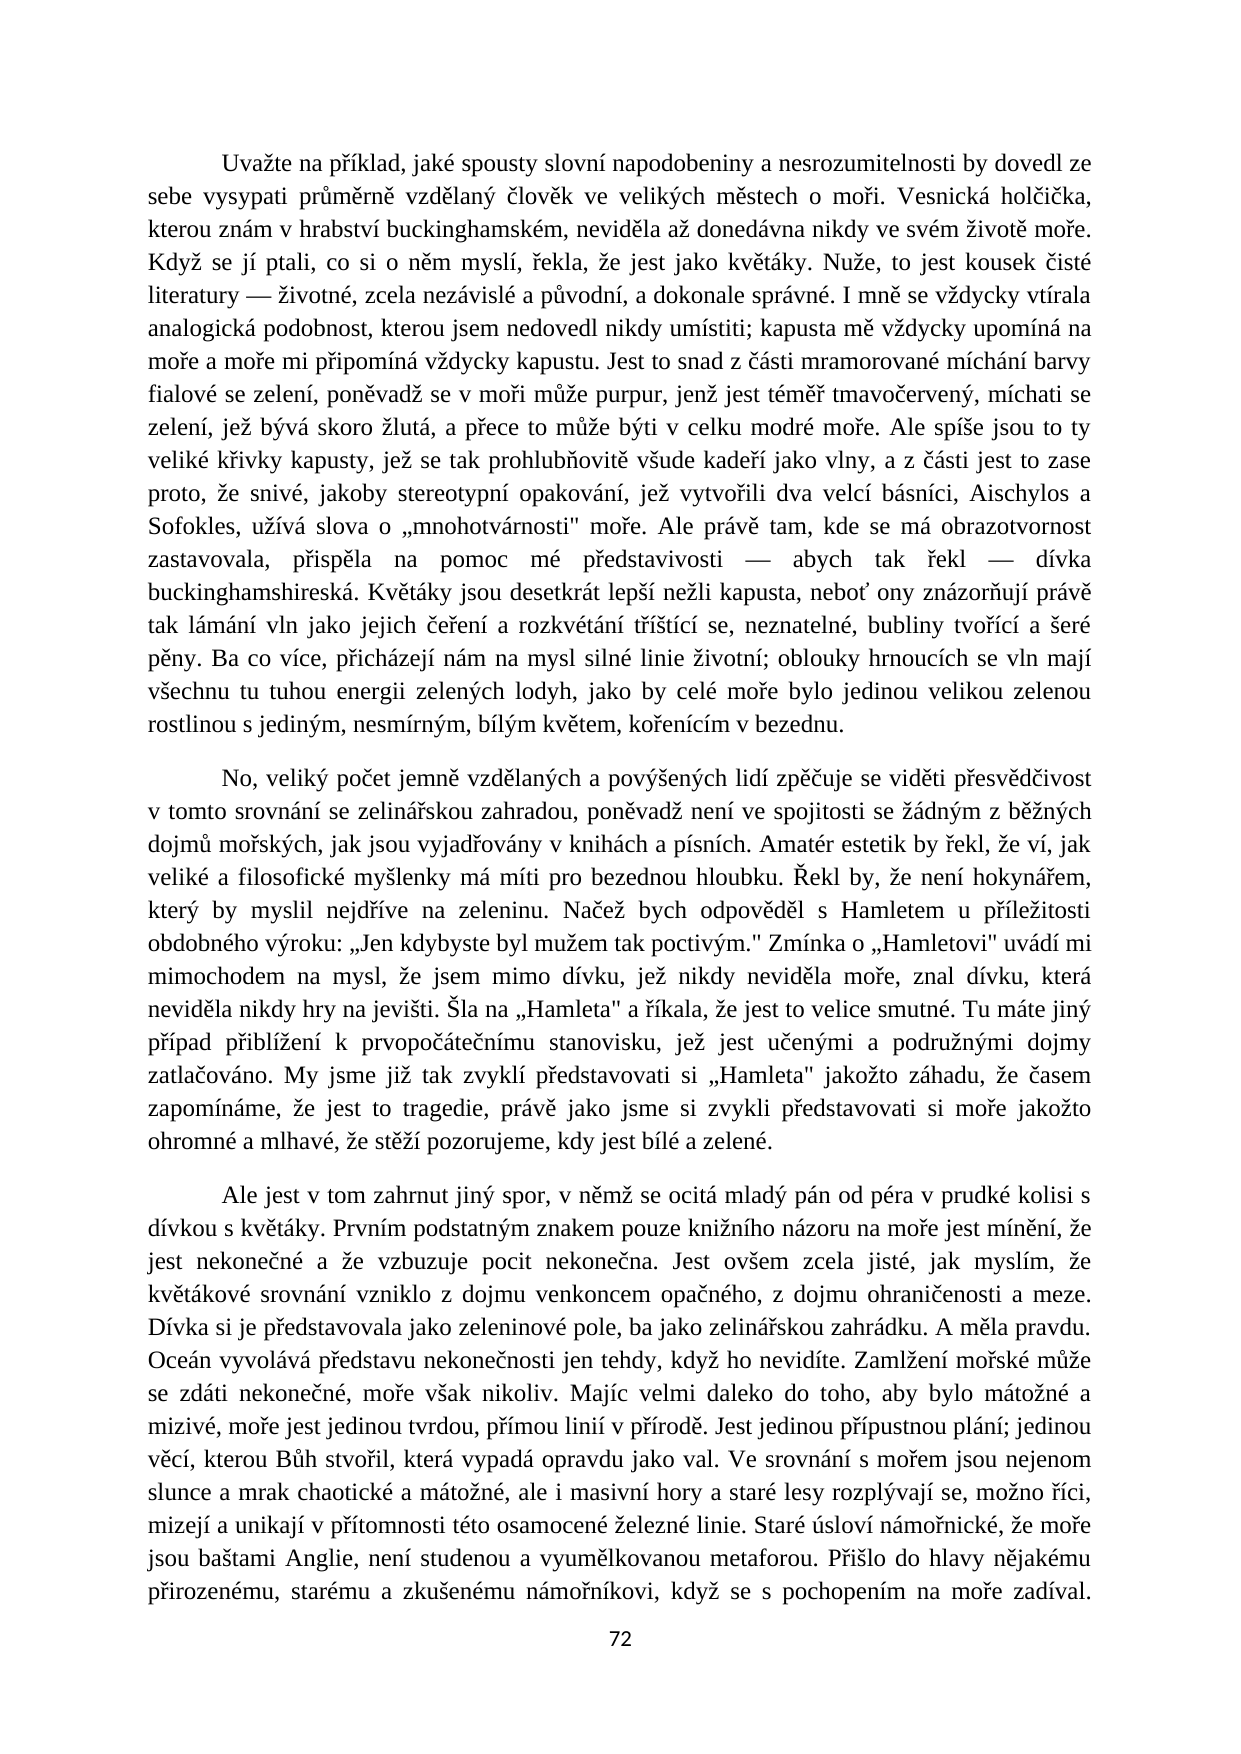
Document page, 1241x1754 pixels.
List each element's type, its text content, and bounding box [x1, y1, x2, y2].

text No, veliký počet jemně vzdělaných a povýšených lidí zpěčuje se viděti přesvědčivost v tomto srovnání se zelinářskou zahradou, poněvadž není ve spojitosti se žádným z běžných dojmů mořských, jak jsou vyjadřovány v knihách a písních. Amatér estetik by řekl, že ví, jak veliké a filosofické myšlenky má míti pro bezednou hloubku. Řekl by, že není hokynářem, který by myslil nejdříve na zeleninu. Načež bych odpověděl s Hamletem u příležitosti obdobného výroku: „Jen kdybyste byl mužem tak poctivým." Zmínka o „Hamletovi" uvádí mi mimochodem na mysl, že jsem mimo dívku, jež nikdy neviděla moře, znal dívku, která neviděla nikdy hry na jevišti. Šla na „Hamleta" a říkala, že jest to velice smutné. Tu máte jiný případ přiblížení k prvopočátečnímu stanovisku, jež jest učenými a podružnými dojmy zatlačováno. My jsme již tak zvyklí představovati si „Hamleta" jakožto záhadu, že časem zapomínáme, že jest to tragedie, právě jako jsme si zvykli představovati si moře jakožto ohromné a mlhavé, že stěží pozorujeme, kdy jest bílé a zelené. [148, 763, 1092, 1155]
text Uvažte na příklad, jaké spousty slovní napodobeniny a nesrozumitelnosti by dovedl ze sebe vysypati průměrně vzdělaný člověk ve velikých městech o moři. Vesnická holčička, kterou znám v hrabství buckinghamském, neviděla až donedávna nikdy ve svém životě moře. Když se jí ptali, co si o něm myslí, řekla, že jest jako květáky. Nuže, to jest kousek čisté literatury — životné, zcela nezávislé a původní, a dokonale správné. I mně se vždycky vtírala analogická podobnost, kterou jsem nedovedl nikdy umístiti; kapusta mě vždycky upomíná na moře a moře mi připomíná vždycky kapustu. Jest to snad z části mramorované míchání barvy fialové se zelení, poněvadž se v moři může purpur, jenž jest téměř tmavočervený, míchati se zelení, jež bývá skoro žlutá, a přece to může býti v celku modré moře. Ale spíše jsou to ty veliké křivky kapusty, jež se tak prohlubňovitě všude kadeří jako vlny, a z části jest to zase proto, že snivé, jakoby stereotypní opakování, jež vytvořili dva velcí básníci, Aischylos a Sofokles, užívá slova o „mnohotvárnosti" moře. Ale právě tam, kde se má obrazotvornost zastavovala, přispěla na pomoc mé představivosti — abych tak řekl — dívka buckinghamshireská. Květáky jsou desetkrát lepší nežli kapusta, neboť ony znázorňují právě tak lámání vln jako jejich čeření a rozkvétání tříštící se, neznatelné, bubliny tvořící a šeré pěny. Ba co více, přicházejí nám na mysl silné linie životní; oblouky hrnoucích se vln mají všechnu tu tuhou energii zelených lodyh, jako by celé moře bylo jedinou velikou zelenou rostlinou s jediným, nesmírným, bílým květem, kořenícím v bezednu. [148, 148, 1092, 738]
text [148, 1180, 1092, 1605]
